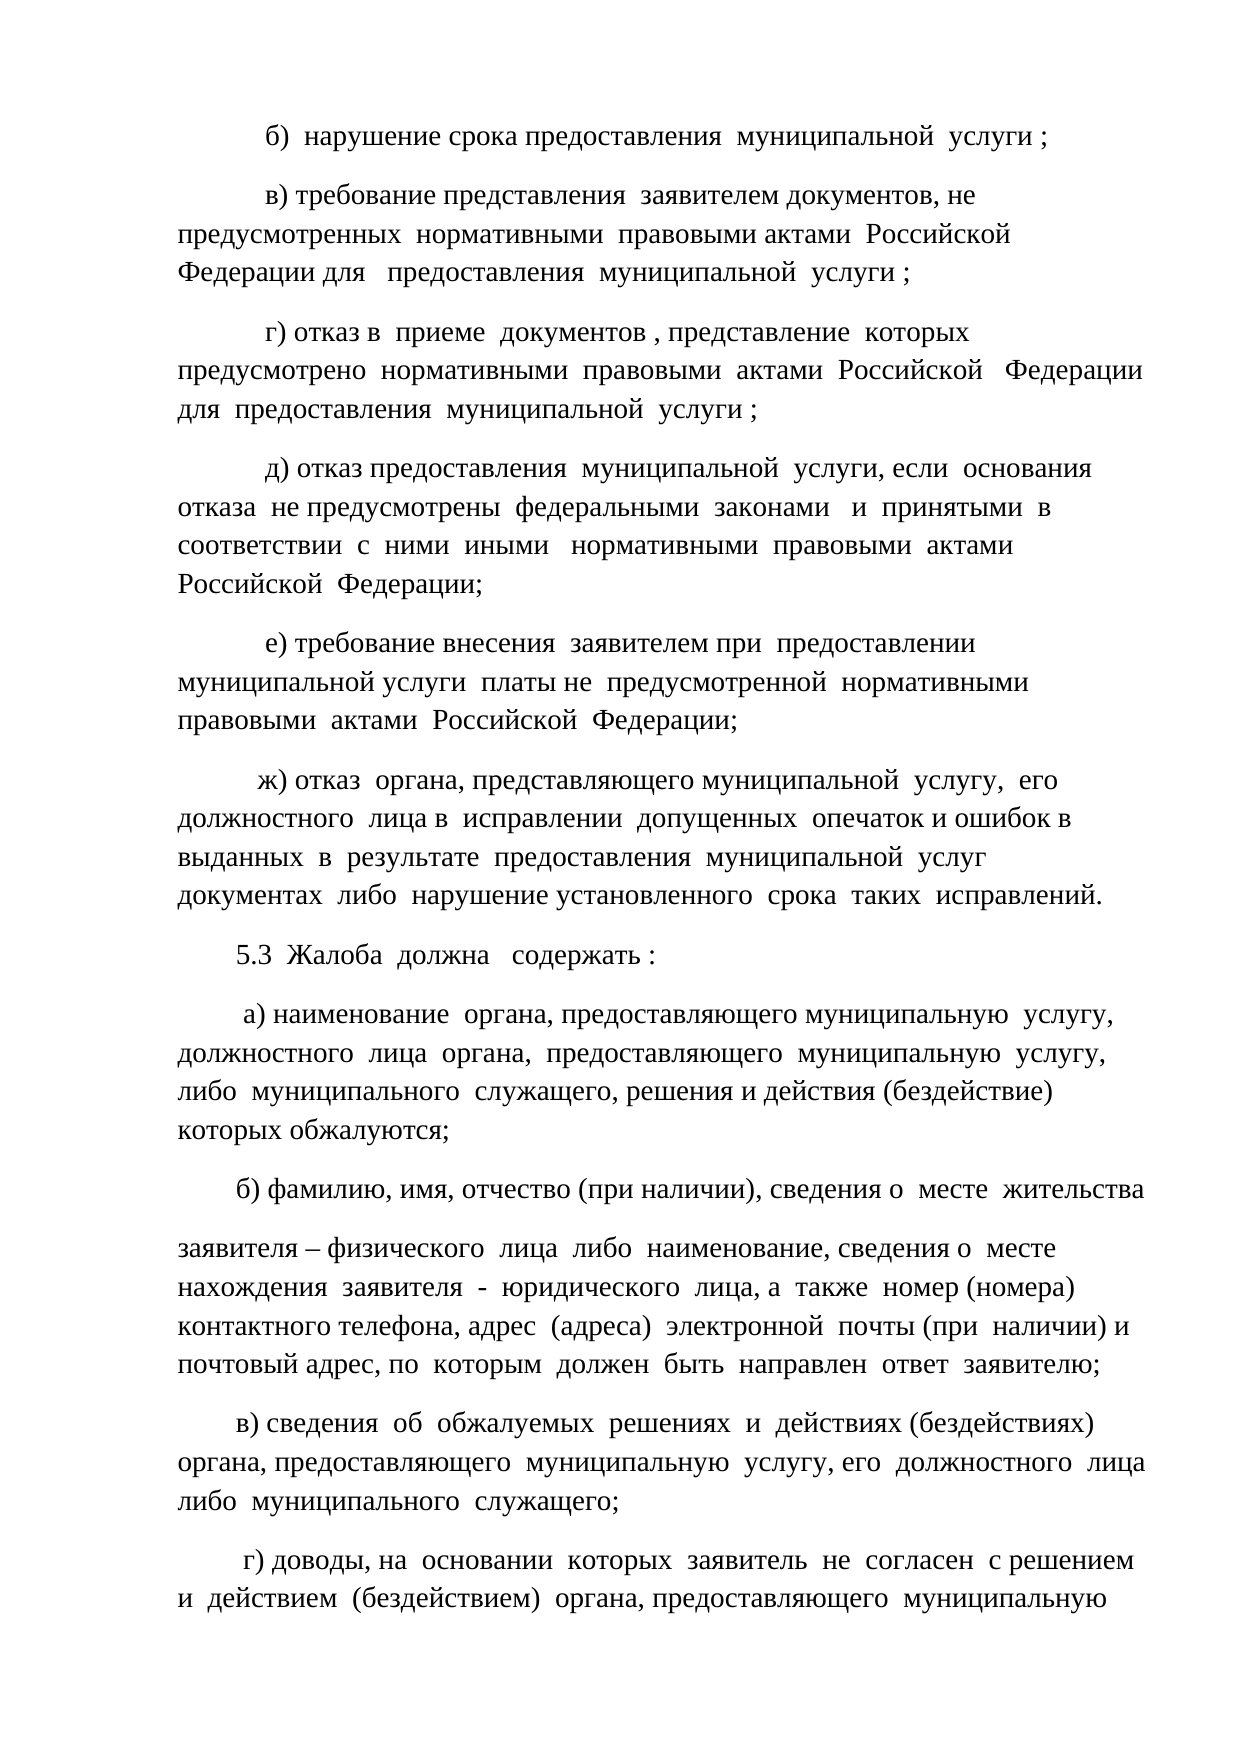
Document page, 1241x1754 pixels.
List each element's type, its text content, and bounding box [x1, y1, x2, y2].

text е) требование внесения заявителем при предоставлении муниципальной услуги платы не предусмотренной нормативными правовыми актами Российской Федерации; [177, 625, 1152, 736]
text 5.3 Жалоба должна содержать : [177, 937, 1152, 970]
text в) сведения об обжалуемых решениях и действиях (бездействиях) органа, предоставляющего муниципальную услугу, его должностного лица либо муниципального служащего; [177, 1406, 1152, 1516]
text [177, 1542, 1152, 1614]
text а) наименование органа, предоставляющего муниципальную услугу, должностного лица органа, предоставляющего муниципальную услугу, либо муниципального служащего, решения и действия (бездействие) которых обжалуются; [177, 996, 1152, 1145]
text в) требование представления заявителем документов, не предусмотренных нормативными правовыми актами Российской Федерации для предоставления муниципальной услуги ; [177, 177, 1152, 288]
text г) отказ в приеме документов , представление которых предусмотрено нормативными правовыми актами Российской Федерации для предоставления муниципальной услуги ; [177, 314, 1152, 424]
text заявителя – физического лица либо наименование, сведения о месте нахождения заявителя - юридического лица, а также номер (номера) контактного телефона, адрес (адреса) электронной почты (при наличии) и почтовый адрес, по которым должен быть направлен ответ заявителю; [177, 1231, 1152, 1380]
text б) фамилию, имя, отчество (при наличии), сведения о месте жительства [177, 1171, 1152, 1205]
text б) нарушение срока предоставления муниципальной услуги ; [177, 118, 1152, 152]
text ж) отказ органа, представляющего муниципальной услугу, его должностного лица в исправлении допущенных опечаток и ошибок в выданных в результате предоставления муниципальной услуг документах либо нарушение установленного срока таких исправлений. [177, 762, 1152, 911]
text д) отказ предоставления муниципальной услуги, если основания отказа не предусмотрены федеральными законами и принятыми в соответствии с ними иными нормативными правовыми актами Российской Федерации; [177, 450, 1152, 599]
